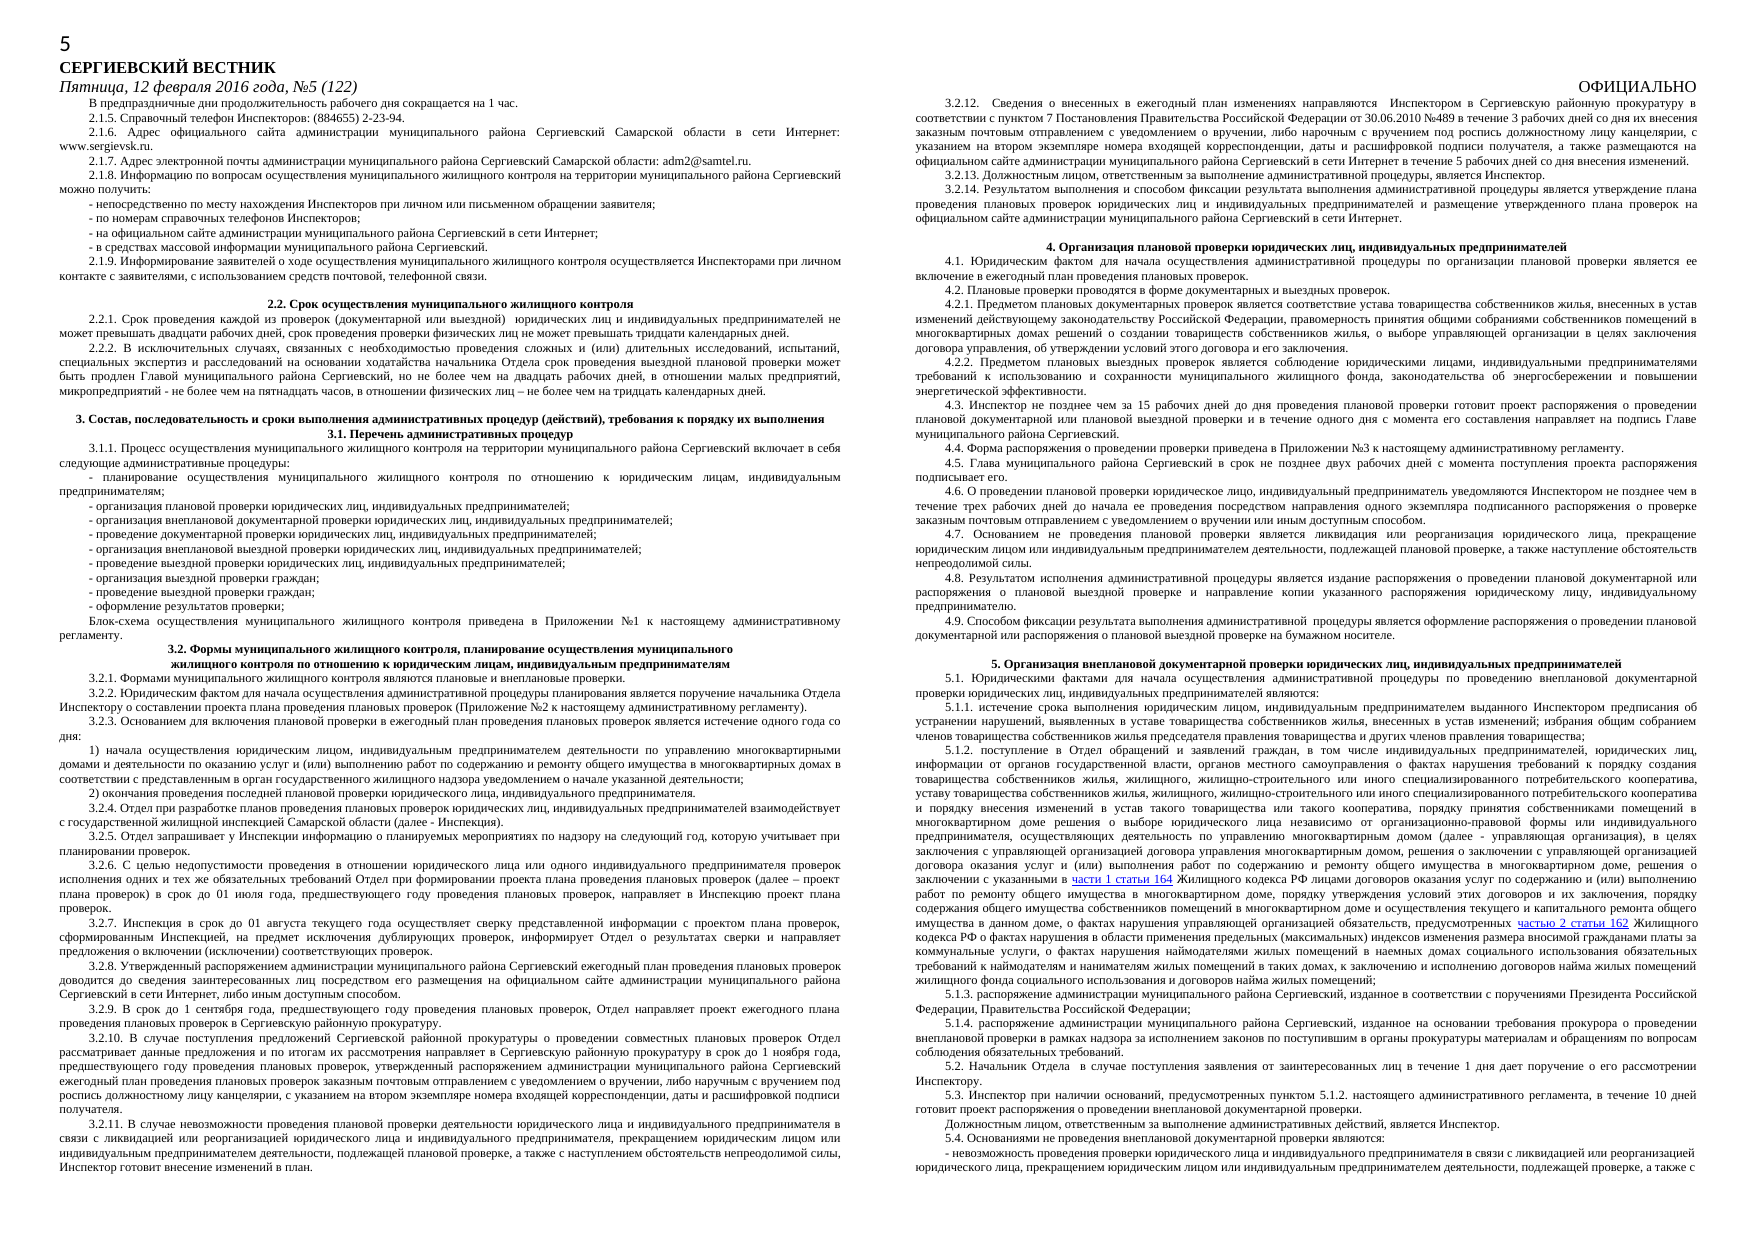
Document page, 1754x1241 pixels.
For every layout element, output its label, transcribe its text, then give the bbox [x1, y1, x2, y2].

text 3.1. Перечень административных процедур [59, 427, 842, 441]
text 4.7. Основанием не проведения плановой проверки является ликвидация или реорганизация юридического лица, прекращение юридическим лицом или индивидуальным предпринимателем деятельности, подлежащей плановой проверке, а также наступление обстоятельств непреодолимой силы. [915, 527, 1698, 570]
text 3.2.6. С целью недопустимости проведения в отношении юридического лица или одного индивидуального предпринимателя проверок исполнения одних и тех же обязательных требований Отдел при формировании проекта плана проведения плановых проверок (далее – проект плана проверок) в срок до 01 июля года, предшествующего году проведения плановых проверок, направляет в Инспекцию проект плана проверок. [59, 858, 842, 915]
text - организация внеплановой документарной проверки юридических лиц, индивидуальных предпринимателей; [59, 513, 842, 527]
text юридического лица, прекращением юридическим лицом или индивидуальным предпринимателем деятельности, подлежащей проверке, а также с [915, 1160, 1698, 1174]
text 3.2.9. В срок до 1 сентября года, предшествующего году проведения плановых проверок, Отдел направляет проект ежегодного плана проведения плановых проверок в Сергиевскую районную прокуратуру. [59, 1002, 842, 1030]
text 2.1.8. Информацию по вопросам осуществления муниципального жилищного контроля на территории муниципального района Сергиевский можно получить: [59, 168, 842, 197]
text 5.1.4. распоряжение администрации муниципального района Сергиевский, изданное на основании требования прокурора о проведении внеплановой проверки в рамках надзора за исполнением законов по поступившим в органы прокуратуры материалам и обращениям по вопросам соблюдения обязательных требований. [915, 1016, 1698, 1059]
text - планирование осуществления муниципального жилищного контроля по отношению к юридическим лицам, индивидуальным предпринимателям; [59, 470, 842, 498]
text 1) начала осуществления юридическим лицом, индивидуальным предпринимателем деятельности по управлению многоквартирными домами и деятельности по оказанию услуг и (или) выполнению работ по содержанию и ремонту общего имущества в многоквартирных домах в соответствии с представленным в орган государственного жилищного надзора уведомлением о начале указанной деятельности; [59, 743, 842, 786]
text 3.2.11. В случае невозможности проведения плановой проверки деятельности юридического лица и индивидуального предпринимателя в связи с ликвидацией или реорганизацией юридического лица и индивидуального предпринимателя, прекращением юридическим лицом или индивидуальным предпринимателем деятельности, подлежащей плановой проверке, а также с наступлением обстоятельств непреодолимой силы, Инспектор готовит внесение изменений в план. [59, 1117, 842, 1174]
text 3. Состав, последовательность и сроки выполнения административных процедур (действий), требования к порядку их выполнения [59, 412, 842, 427]
text - в средствах массовой информации муниципального района Сергиевский. [59, 240, 842, 254]
text - организация плановой проверки юридических лиц, индивидуальных предпринимателей; [59, 498, 842, 513]
text 2.1.6. Адрес официального сайта администрации муниципального района Сергиевский Самарской области в сети Интернет: www.sergievsk.ru. [59, 125, 842, 153]
text 4.9. Способом фиксации результата выполнения административной процедуры является оформление распоряжения о проведении плановой документарной или распоряжения о плановой выездной проверке на бумажном носителе. [915, 613, 1698, 642]
text - проведение выездной проверки юридических лиц, индивидуальных предпринимателей; [59, 556, 842, 570]
text 3.1.1. Процесс осуществления муниципального жилищного контроля на территории муниципального района Сергиевский включает в себя следующие административные процедуры: [59, 441, 842, 470]
text 3.2.2. Юридическим фактом для начала осуществления административной процедуры планирования является поручение начальника Отдела Инспектору о составлении проекта плана проведения плановых проверок (Приложение №2 к настоящему административному регламенту). [59, 685, 842, 714]
text 5.1.3. распоряжение администрации муниципального района Сергиевский, изданное в соответствии с поручениями Президента Российской Федерации, Правительства Российской Федерации; [915, 987, 1698, 1016]
text 3.2.12. Сведения о внесенных в ежегодный план изменениях направляются Инспектором в Сергиевскую районную прокуратуру в соответствии с пунктом 7 Постановления Правительства Российской Федерации от 30.06.2010 №489 в течение 3 рабочих дней со дня их внесения заказным почтовым отправлением с уведомлением о вручении, либо нарочным с вручением под роспись должностному лицу канцелярии, с указанием на втором экземпляре номера входящей корреспонденции, даты и расшифровкой подписи получателя, а также размещаются на официальном сайте администрации муниципального района Сергиевский в сети Интернет в течение 5 рабочих дней со дня внесения изменений. [915, 96, 1698, 168]
text 5.2. Начальник Отдела в случае поступления заявления от заинтересованных лиц в течение 1 дня дает поручение о его рассмотрении Инспектору. [915, 1059, 1698, 1088]
text В предпраздничные дни продолжительность рабочего дня сокращается на 1 час. [59, 96, 842, 110]
text 4.2. Плановые проверки проводятся в форме документарных и выездных проверок. [915, 283, 1698, 297]
text 5.1.1. истечение срока выполнения юридическим лицом, индивидуальным предпринимателем выданного Инспектором предписания об устранении нарушений, выявленных в уставе товарищества собственников жилья, внесенных в устав изменений; избрания общим собранием членов товарищества собственников жилья председателя правления товарищества и других членов правления товарищества; [915, 700, 1698, 743]
text 2.1.9. Информирование заявителей о ходе осуществления муниципального жилищного контроля осуществляется Инспекторами при личном контакте с заявителями, с использованием средств почтовой, телефонной связи. [59, 254, 842, 283]
text 4.8. Результатом исполнения административной процедуры является издание распоряжения о проведении плановой документарной или распоряжения о плановой выездной проверке и направление копии указанного распоряжения юридическому лицу, индивидуальному предпринимателю. [915, 570, 1698, 613]
text 3.2.13. Должностным лицом, ответственным за выполнение административной процедуры, является Инспектор. [915, 168, 1698, 182]
text 5.4. Основаниями не проведения внеплановой документарной проверки являются: [915, 1131, 1698, 1145]
text 3.2.1. Формами муниципального жилищного контроля являются плановые и внеплановые проверки. [59, 671, 842, 685]
text 4.4. Форма распоряжения о проведении проверки приведена в Приложении №3 к настоящему административному регламенту. [915, 441, 1698, 455]
text 4.2.1. Предметом плановых документарных проверок является соответствие устава товарищества собственников жилья, внесенных в устав изменений действующему законодательству Российской Федерации, правомерность принятия общими собраниями собственников помещений в многоквартирных домах решений о создании товариществ собственников жилья, о выборе управляющей организации в целях заключения договора управления, об утверждении условий этого договора и его заключения. [915, 297, 1698, 355]
text 3.2.8. Утвержденный распоряжением администрации муниципального района Сергиевский ежегодный план проведения плановых проверок доводится до сведения заинтересованных лиц посредством его размещения на официальном сайте администрации муниципального района Сергиевский в сети Интернет, либо иным доступным способом. [59, 958, 842, 1002]
text - на официальном сайте администрации муниципального района Сергиевский в сети Интернет; [59, 225, 842, 240]
text 2.2. Срок осуществления муниципального жилищного контроля [59, 297, 842, 312]
text 3.2.10. В случае поступления предложений Сергиевской районной прокуратуры о проведении совместных плановых проверок Отдел рассматривает данные предложения и по итогам их рассмотрения направляет в Сергиевскую районную прокуратуру в срок до 1 ноября года, предшествующего году проведения плановых проверок, утвержденный распоряжением администрации муниципального района Сергиевский ежегодный план проведения плановых проверок заказным почтовым отправлением с уведомлением о вручении, либо наручным с вручением под роспись должностному лицу канцелярии, с указанием на втором экземпляре номера входящей корреспонденции, даты и расшифровкой подписи получателя. [59, 1030, 842, 1117]
text 2.2.2. В исключительных случаях, связанных с необходимостью проведения сложных и (или) длительных исследований, испытаний, специальных экспертиз и расследований на основании ходатайства начальника Отдела срок проведения выездной плановой проверки может быть продлен Главой муниципального района Сергиевский, но не более чем на двадцать рабочих дней, в отношении малых предприятий, микропредприятий - не более чем на пятнадцать часов, в отношении физических лиц – не более чем на тридцать календарных дней. [59, 340, 842, 398]
text 5.3. Инспектор при наличии оснований, предусмотренных пунктом 5.1.2. настоящего административного регламента, в течение 10 дней готовит проект распоряжения о проведении внеплановой документарной проверки. [915, 1088, 1698, 1117]
text 3.2.5. Отдел запрашивает у Инспекции информацию о планируемых мероприятиях по надзору на следующий год, которую учитывает при планировании проверок. [59, 829, 842, 858]
text Должностным лицом, ответственным за выполнение административных действий, является Инспектор. [915, 1117, 1698, 1131]
text 3.2.3. Основанием для включения плановой проверки в ежегодный план проведения плановых проверок является истечение одного года со дня: [59, 714, 842, 743]
text 3.2.7. Инспекция в срок до 01 августа текущего года осуществляет сверку представленной информации с проектом плана проверок, сформированным Инспекцией, на предмет исключения дублирующих проверок, информирует Отдел о результатах сверки и направляет предложения о включении (исключении) соответствующих проверок. [59, 915, 842, 958]
text - проведение выездной проверки граждан; [59, 585, 842, 599]
text 5.1. Юридическими фактами для начала осуществления административной процедуры по проведению внеплановой документарной проверки юридических лиц, индивидуальных предпринимателей являются: [915, 671, 1698, 700]
text - по номерам справочных телефонов Инспекторов; [59, 211, 842, 225]
text 3.2.14. Результатом выполнения и способом фиксации результата выполнения административной процедуры является утверждение плана проведения плановых проверок юридических лиц и индивидуальных предпринимателей и размещение утвержденного плана проверок на официальном сайте администрации муниципального района Сергиевский в сети Интернет. [915, 182, 1698, 225]
text 2.2.1. Срок проведения каждой из проверок (документарной или выездной) юридических лиц и индивидуальных предпринимателей не может превышать двадцати рабочих дней, срок проведения проверки физических лиц не может превышать тридцати календарных дней. [59, 312, 842, 340]
text 4.3. Инспектор не позднее чем за 15 рабочих дней до дня проведения плановой проверки готовит проект распоряжения о проведении плановой документарной или плановой выездной проверки и в течение одного дня с момента его составления направляет на подпись Главе муниципального района Сергиевский. [915, 398, 1698, 441]
text - оформление результатов проверки; [59, 599, 842, 613]
text 3.2. Формы муниципального жилищного контроля, планирование осуществления муниципального [59, 642, 842, 657]
text 4.2.2. Предметом плановых выездных проверок является соблюдение юридическими лицами, индивидуальными предпринимателями требований к использованию и сохранности муниципального жилищного фонда, законодательства об энергосбережении и повышении энергетической эффективности. [915, 355, 1698, 398]
text 4. Организация плановой проверки юридических лиц, индивидуальных предпринимателей [915, 240, 1698, 254]
text жилищного контроля по отношению к юридическим лицам, индивидуальным предпринимателям [59, 657, 842, 671]
text 4.5. Глава муниципального района Сергиевский в срок не позднее двух рабочих дней с момента поступления проекта распоряжения подписывает его. [915, 455, 1698, 484]
text - невозможность проведения проверки юридического лица и индивидуального предпринимателя в связи с ликвидацией или реорганизацией [915, 1145, 1698, 1160]
text 2) окончания проведения последней плановой проверки юридического лица, индивидуального предпринимателя. [59, 786, 842, 800]
text 5. Организация внеплановой документарной проверки юридических лиц, индивидуальных предпринимателей [915, 657, 1698, 671]
text - проведение документарной проверки юридических лиц, индивидуальных предпринимателей; [59, 527, 842, 542]
text - организация внеплановой выездной проверки юридических лиц, индивидуальных предпринимателей; [59, 542, 842, 556]
text - организация выездной проверки граждан; [59, 570, 842, 585]
text 2.1.7. Адрес электронной почты администрации муниципального района Сергиевский Самарской области: adm2@samtel.ru. [59, 153, 842, 168]
text - непосредственно по месту нахождения Инспекторов при личном или письменном обращении заявителя; [59, 197, 842, 211]
text 4.1. Юридическим фактом для начала осуществления административной процедуры по организации плановой проверки является ее включение в ежегодный план проведения плановых проверок. [915, 254, 1698, 283]
text 2.1.5. Справочный телефон Инспекторов: (884655) 2-23-94. [59, 110, 842, 125]
text 5.1.2. поступление в Отдел обращений и заявлений граждан, в том числе индивидуальных предпринимателей, юридических лиц, информации от органов государственной власти, органов местного самоуправления о фактах нарушения требований к порядку создания товарищества собственников жилья, жилищного, жилищно-строительного или иного специализированного потребительского кооператива, уставу товарищества собственников жилья, жилищного, жилищно-строительного или иного специализированного потребительского кооператива и порядку внесения изменений в устав такого товарищества или такого кооператива, порядку принятия собственниками помещений в многоквартирном доме решения о выборе юридического лица независимо от организационно-правовой формы или индивидуального предпринимателя, осуществляющих деятельность по управлению многоквартирным домом (далее - управляющая организация), в целях заключения с управляющей организацией договора управления многоквартирным домом, решения о заключении с управляющей организацией договора оказания услуг и (или) выполнения работ по содержанию и ремонту общего имущества в многоквартирном доме, решения о заключении с указанными в части 1 статьи 164 Жилищного кодекса РФ лицами договоров оказания услуг по содержанию и (или) выполнению работ по ремонту общего имущества в многоквартирном доме, порядку утверждения условий этих договоров и их заключения, порядку содержания общего имущества собственников помещений в многоквартирном доме и осуществления текущего и капитального ремонта общего имущества в данном доме, о фактах нарушения управляющей организацией обязательств, предусмотренных частью 2 статьи 162 Жилищного кодекса РФ о фактах нарушения в области применения предельных (максимальных) индексов изменения размера вносимой гражданами платы за коммунальные услуги, о фактах нарушения наймодателями жилых помещений в наемных домах социального использования обязательных требований к наймодателям и нанимателям жилых помещений в таких домах, к заключению и исполнению договоров найма жилых помещений жилищного фонда социального использования и договоров найма жилых помещений; [915, 743, 1698, 987]
text 4.6. О проведении плановой проверки юридическое лицо, индивидуальный предприниматель уведомляются Инспектором не позднее чем в течение трех рабочих дней до начала ее проведения посредством направления одного экземпляра подписанного распоряжения о проверке заказным почтовым отправлением с уведомлением о вручении или иным доступным способом. [915, 484, 1698, 527]
text 3.2.4. Отдел при разработке планов проведения плановых проверок юридических лиц, индивидуальных предпринимателей взаимодействует с государственной жилищной инспекцией Самарской области (далее - Инспекция). [59, 800, 842, 829]
text Блок-схема осуществления муниципального жилищного контроля приведена в Приложении №1 к настоящему административному регламенту. [59, 613, 842, 642]
